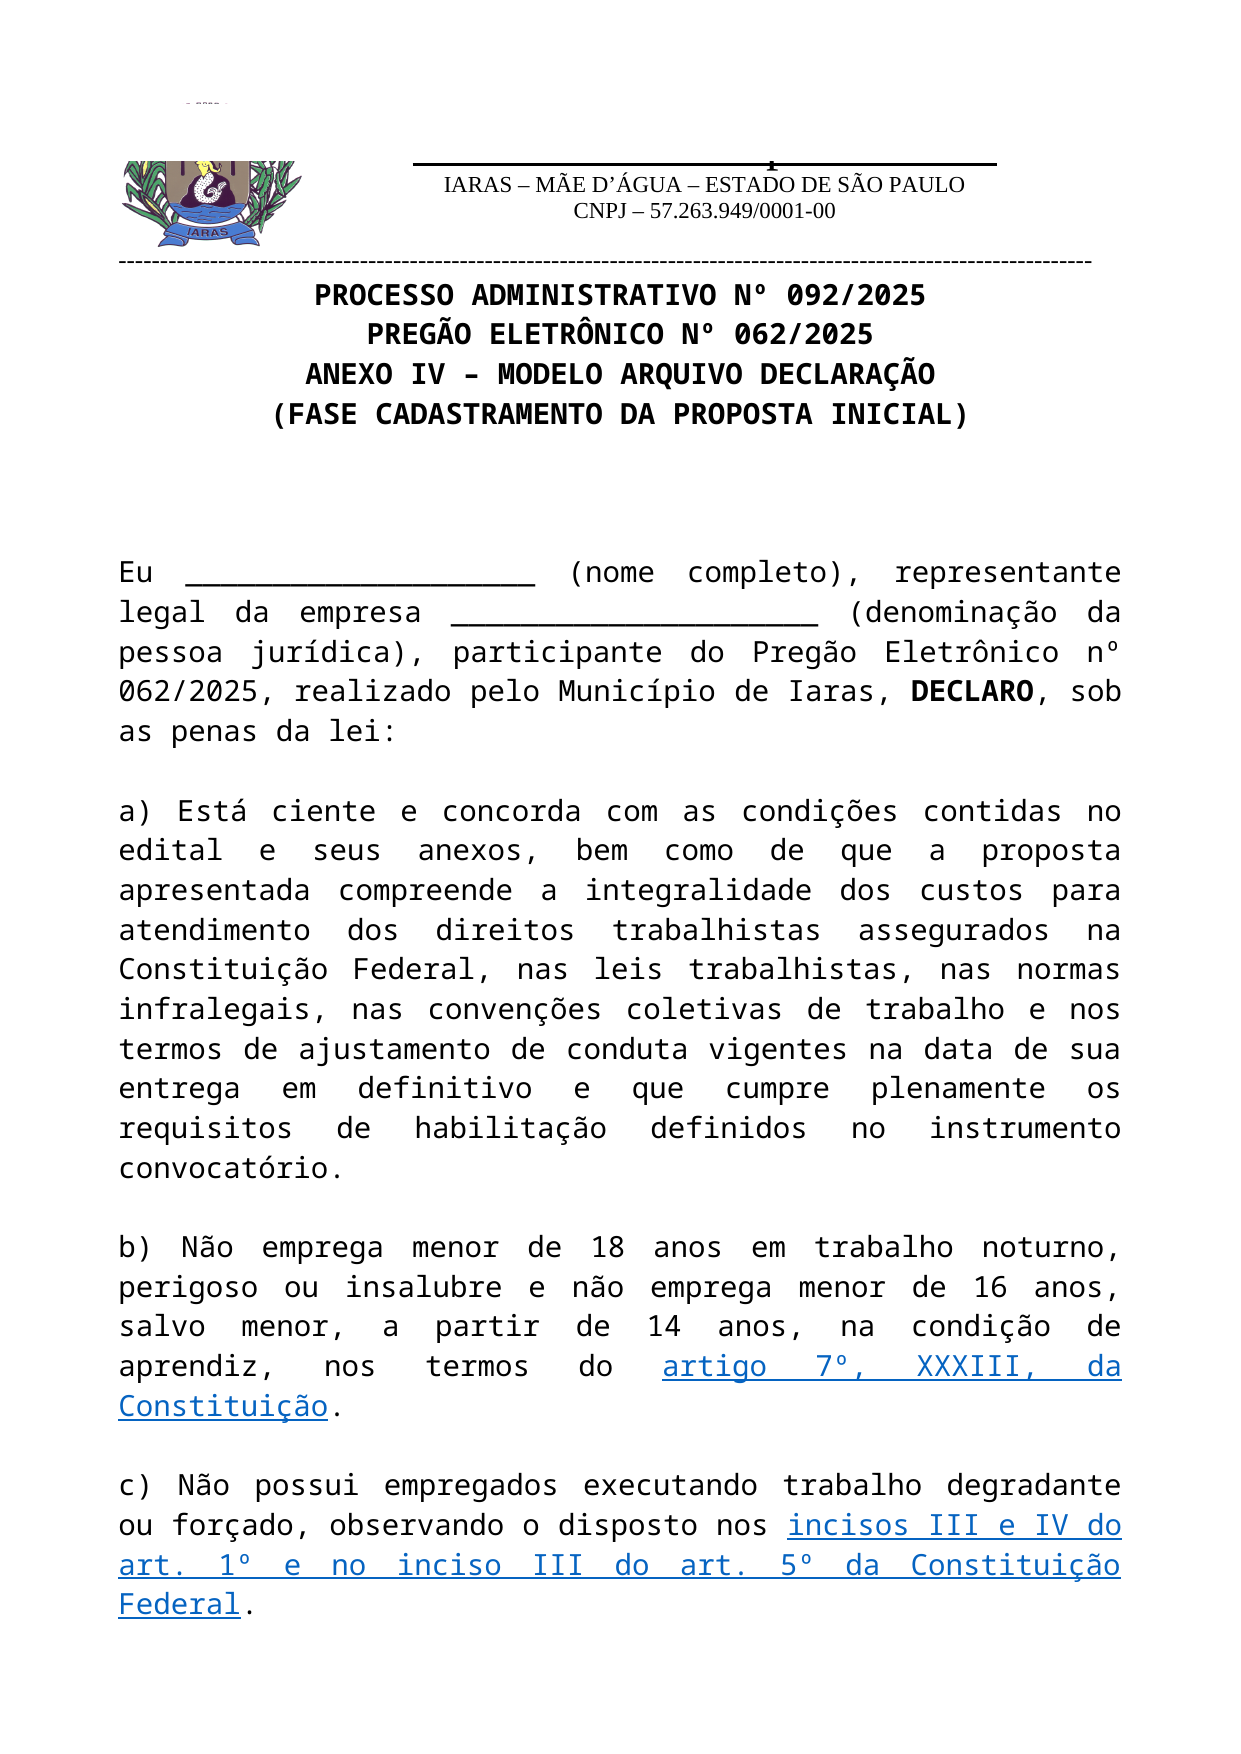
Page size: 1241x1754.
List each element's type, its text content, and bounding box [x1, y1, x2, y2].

text (FASE CADASTRAMENTO DA PROPOSTA INICIAL) [118, 393, 1122, 433]
text ANEXO IV – MODELO ARQUIVO DECLARAÇÃO [118, 353, 1122, 393]
text c) Não possui empregados executando trabalho degradante ou forçado, observando o disposto nos incisos III e IV do art. 1º e no inciso III do art. 5º da Constituição Federal. [118, 1464, 1122, 1623]
text PREGÃO ELETRÔNICO Nº 062/2025 [118, 313, 1122, 353]
text PROCESSO ADMINISTRATIVO Nº 092/2025 [118, 274, 1122, 313]
text a) Está ciente e concorda com as condições contidas no edital e seus anexos, bem como de que a proposta apresentada compreende a integralidade dos custos para atendimento dos direitos trabalhistas assegurados na Constituição Federal, nas leis trabalhistas, nas normas infralegais, nas convenções coletivas de trabalho e nos termos de ajustamento de conduta vigentes na data de sua entrega em definitivo e que cumpre plenamente os requisitos de habilitação definidos no instrumento convocatório. [118, 790, 1122, 1187]
text b) Não emprega menor de 18 anos em trabalho noturno, perigoso ou insalubre e não emprega menor de 16 anos, salvo menor, a partir de 14 anos, na condição de aprendiz, nos termos do artigo 7º, XXXIII, da Constituição. [118, 1226, 1122, 1425]
picture [118, 161, 306, 251]
text Eu ____________________ (nome completo), representante legal da empresa _____________________ (denominação da pessoa jurídica), participante do Pregão Eletrônico nº 062/2025, realizado pelo Município de Iaras, DECLARO, sob as penas da lei: [118, 552, 1122, 750]
